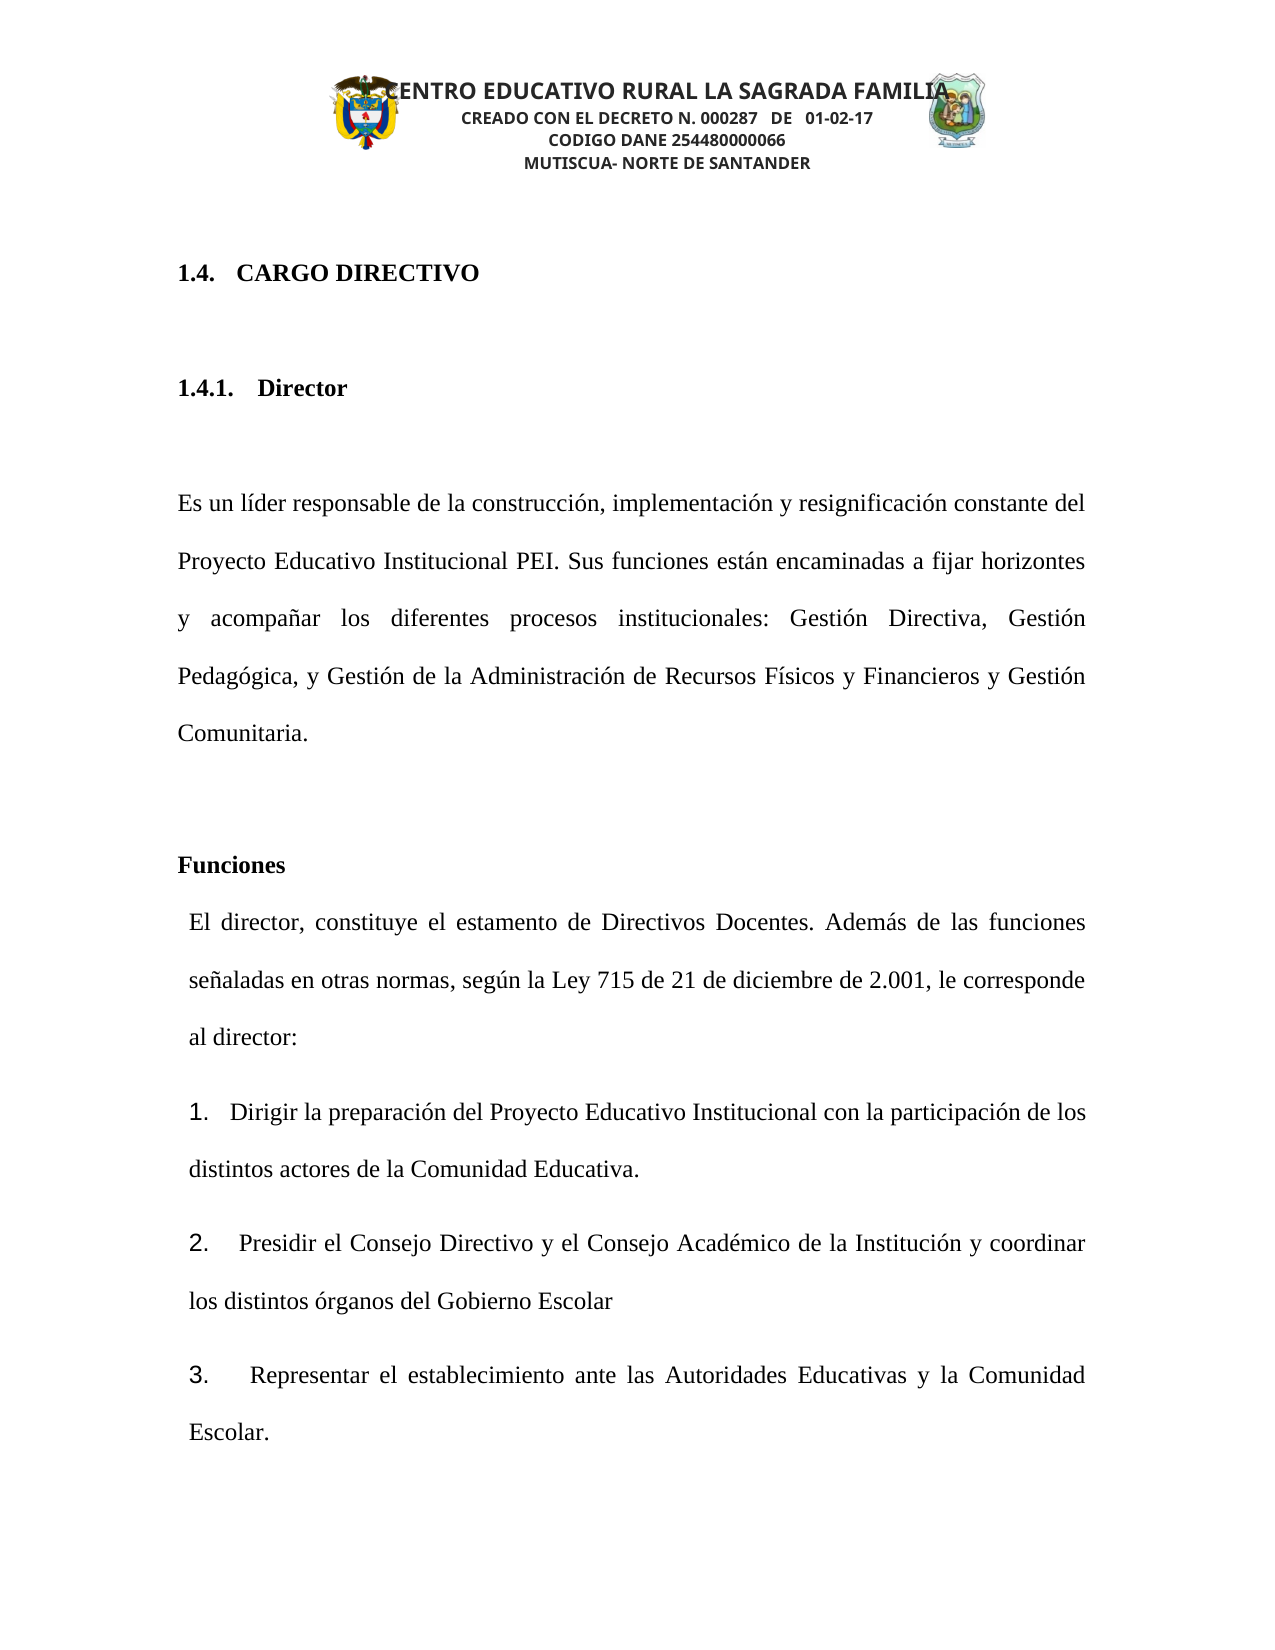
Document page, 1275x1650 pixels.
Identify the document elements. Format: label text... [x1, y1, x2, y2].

list Director [177, 373, 1093, 402]
list Presidir el Consejo Directivo y el Consejo Académico de la Institución y coordinar los distintos órganos del Gobierno Escolar [188, 1228, 1087, 1315]
picture [928, 73, 986, 148]
list Representar el establecimiento ante las Autoridades Educativas y la Comunidad Escolar. [188, 1360, 1087, 1446]
list CARGO DIRECTIVO [177, 258, 1093, 287]
list Dirigir la preparación del Proyecto Educativo Institucional con la participación de los distintos actores de la Comunidad Educativa. [188, 1097, 1087, 1183]
picture [328, 74, 403, 150]
text Es un líder responsable de la construcción, implementación y resignificación constante del Proyecto Educativo Institucional PEI. Sus funciones están encaminadas a fijar horizontes y acompañar los diferentes procesos institucionales: Gestión Directiva, Gestión Pedagógica, y Gestión de la Administración de Recursos Físicos y Financieros y Gestión Comunitaria. [177, 488, 1087, 747]
text El director, constituye el estamento de Directivos Docentes. Además de las funciones señaladas en otras normas, según la Ley 715 de 21 de diciembre de 2.001, le corresponde al director: [188, 907, 1087, 1051]
subtitle Funciones [177, 850, 1098, 879]
